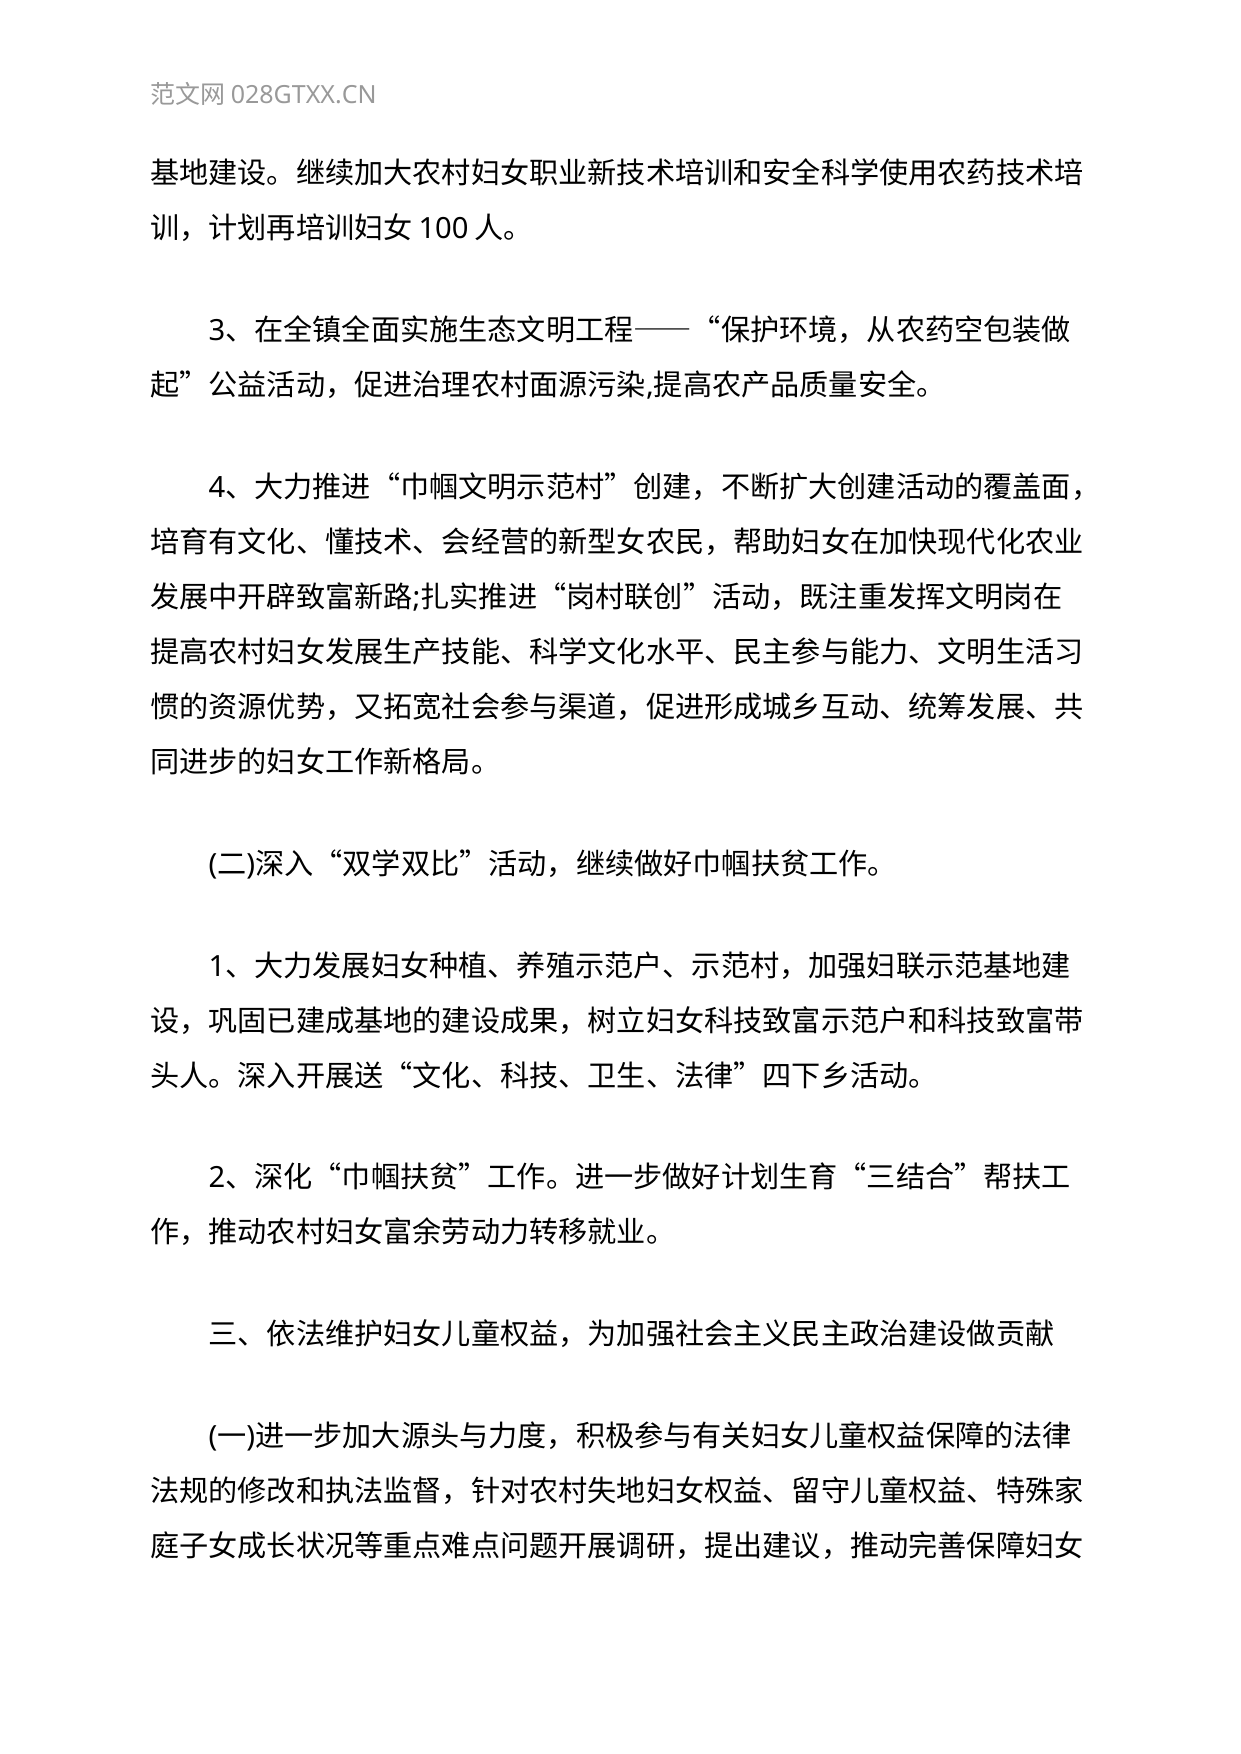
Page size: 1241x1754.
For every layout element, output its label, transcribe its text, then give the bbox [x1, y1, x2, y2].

text 三、依法维护妇女儿童权益，为加强社会主义民主政治建设做贡献 [150, 1311, 1090, 1353]
text 3、在全镇全面实施生态文明工程——“保护环境，从农药空包装做起”公益活动，促进治理农村面源污染,提高农产品质量安全。 [150, 307, 1090, 404]
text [150, 150, 1090, 247]
text 2、深化“巾帼扶贫”工作。进一步做好计划生育“三结合”帮扶工作，推动农村妇女富余劳动力转移就业。 [150, 1154, 1090, 1251]
text 1、大力发展妇女种植、养殖示范户、示范村，加强妇联示范基地建设，巩固已建成基地的建设成果，树立妇女科技致富示范户和科技致富带头人。深入开展送“文化、科技、卫生、法律”四下乡活动。 [150, 942, 1090, 1094]
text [150, 1412, 1090, 1565]
text 4、大力推进“巾帼文明示范村”创建，不断扩大创建活动的覆盖面，培育有文化、懂技术、会经营的新型女农民，帮助妇女在加快现代化农业发展中开辟致富新路;扎实推进“岗村联创”活动，既注重发挥文明岗在提高农村妇女发展生产技能、科学文化水平、民主参与能力、文明生活习惯的资源优势，又拓宽社会参与渠道，促进形成城乡互动、统筹发展、共同进步的妇女工作新格局。 [150, 464, 1090, 781]
text (二)深入“双学双比”活动，继续做好巾帼扶贫工作。 [150, 840, 1090, 883]
